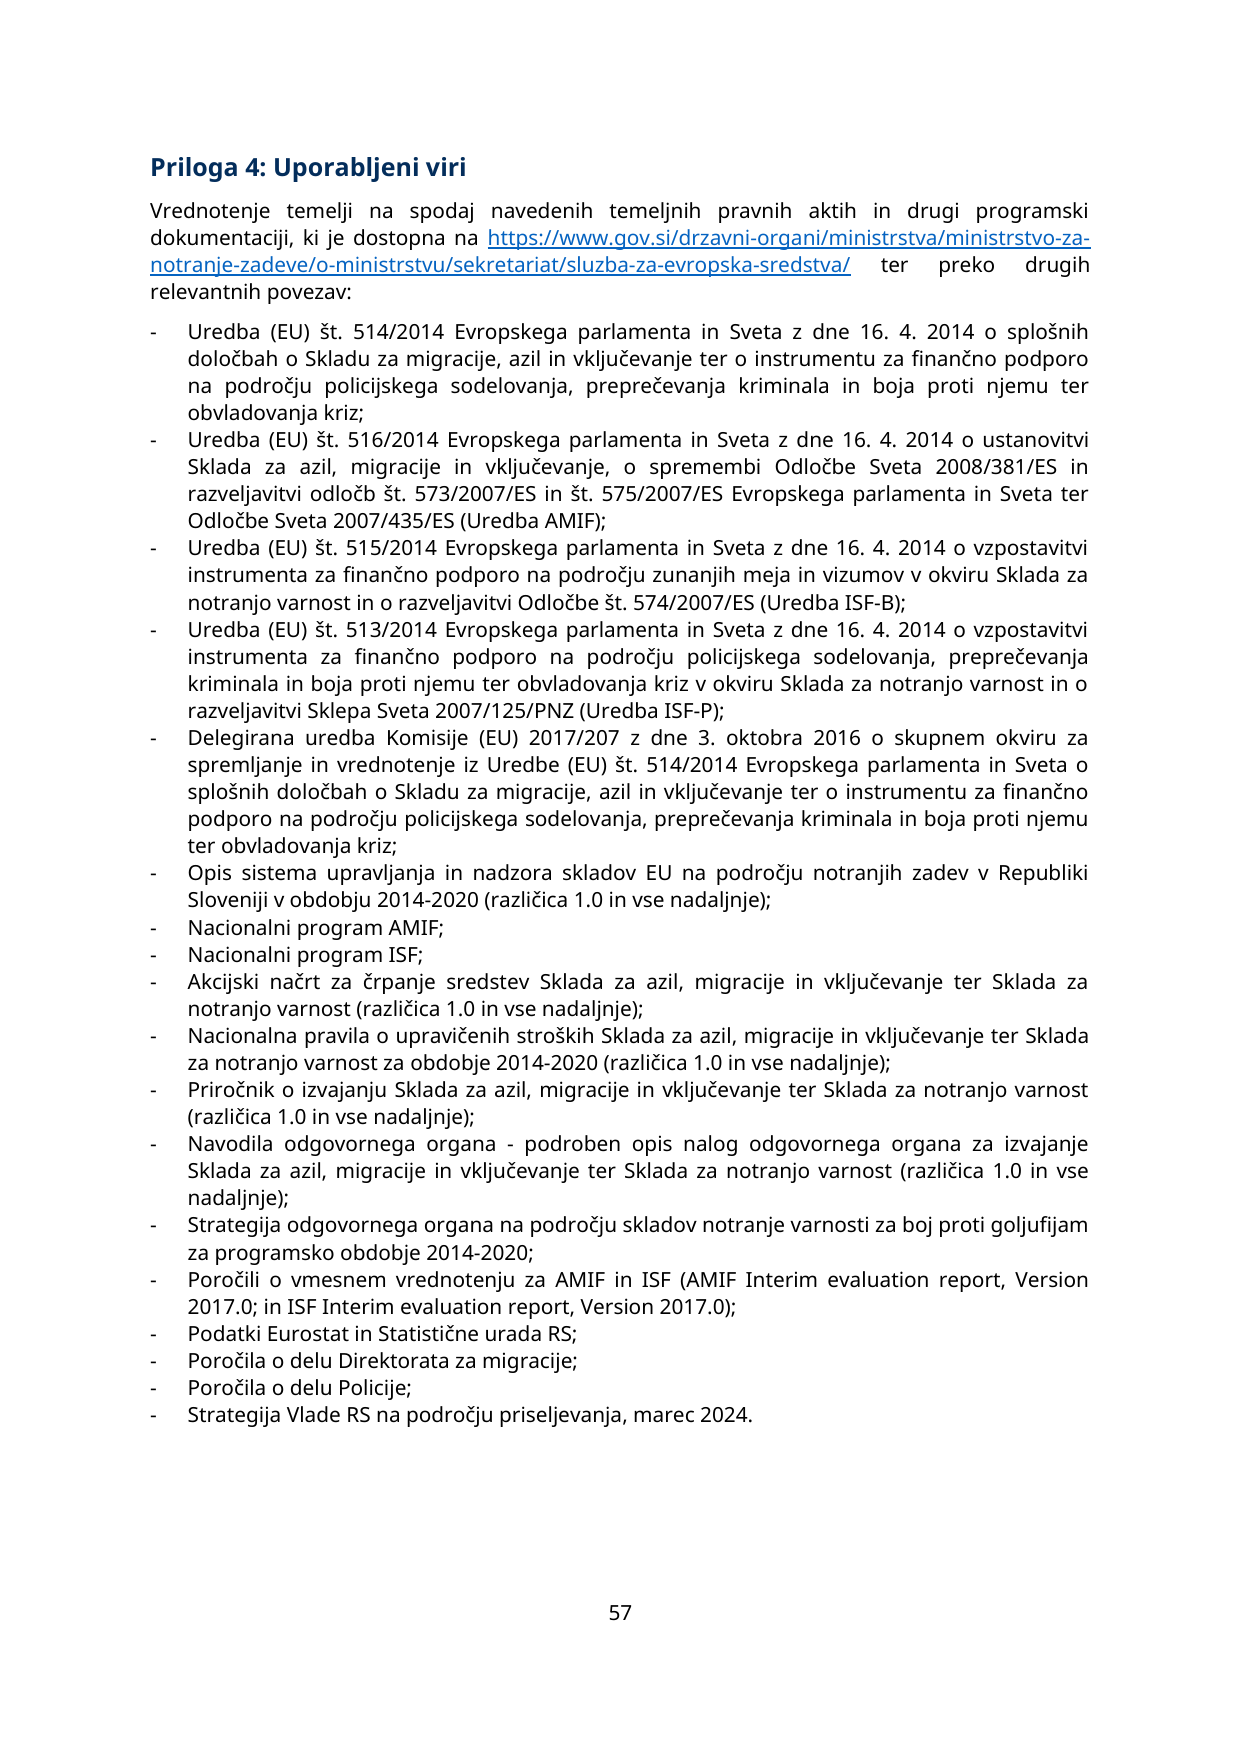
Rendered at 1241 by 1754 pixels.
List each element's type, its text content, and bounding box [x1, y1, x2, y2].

list Akcijski načrt za črpanje sredstev Sklada za azil, migracije in vključevanje ter Sklada za notranjo varnost (različica 1.0 in vse nadaljnje); [150, 967, 1090, 1022]
list Poročila o delu Direktorata za migracije; [150, 1347, 1090, 1374]
list Uredba (EU) št. 516/2014 Evropskega parlamenta in Sveta z dne 16. 4. 2014 o ustanovitvi Sklada za azil, migracije in vključevanje, o spremembi Odločbe Sveta 2008/381/ES in razveljavitvi odločb št. 573/2007/ES in št. 575/2007/ES Evropskega parlamenta in Sveta ter Odločbe Sveta 2007/435/ES (Uredba AMIF); [150, 426, 1090, 534]
list Navodila odgovornega organa - podroben opis nalog odgovornega organa za izvajanje Sklada za azil, migracije in vključevanje ter Sklada za notranjo varnost (različica 1.0 in vse nadaljnje); [150, 1130, 1090, 1211]
text Vrednotenje temelji na spodaj navedenih temeljnih pravnih aktih in drugi programski dokumentaciji, ki je dostopna na https://www.gov.si/drzavni-organi/ministrstva/ministrstvo-za-notranje-zadeve/o-ministrstvu/sekretariat/sluzba-za-evropska-sredstva/ ter preko drugih relevantnih povezav: [150, 197, 1090, 305]
list Strategija Vlade RS na področju priseljevanja, marec 2024. [150, 1401, 1090, 1428]
subtitle Priloga 4: Uporabljeni viri [150, 150, 1090, 184]
list Poročili o vmesnem vrednotenju za AMIF in ISF (AMIF Interim evaluation report, Version 2017.0; in ISF Interim evaluation report, Version 2017.0); [150, 1265, 1090, 1319]
list Nacionalna pravila o upravičenih stroških Sklada za azil, migracije in vključevanje ter Sklada za notranjo varnost za obdobje 2014-2020 (različica 1.0 in vse nadaljnje); [150, 1022, 1090, 1076]
list Uredba (EU) št. 514/2014 Evropskega parlamenta in Sveta z dne 16. 4. 2014 o splošnih določbah o Skladu za migracije, azil in vključevanje ter o instrumentu za finančno podporo na področju policijskega sodelovanja, preprečevanja kriminala in boja proti njemu ter obvladovanja kriz; [150, 317, 1090, 426]
list Nacionalni program AMIF; [150, 913, 1090, 940]
list Strategija odgovornega organa na področju skladov notranje varnosti za boj proti goljufijam za programsko obdobje 2014-2020; [150, 1211, 1090, 1265]
list Priročnik o izvajanju Sklada za azil, migracije in vključevanje ter Sklada za notranjo varnost (različica 1.0 in vse nadaljnje); [150, 1076, 1090, 1130]
list Podatki Eurostat in Statistične urada RS; [150, 1319, 1090, 1347]
list Uredba (EU) št. 513/2014 Evropskega parlamenta in Sveta z dne 16. 4. 2014 o vzpostavitvi instrumenta za finančno podporo na področju policijskega sodelovanja, preprečevanja kriminala in boja proti njemu ter obvladovanja kriz v okviru Sklada za notranjo varnost in o razveljavitvi Sklepa Sveta 2007/125/PNZ (Uredba ISF-P); [150, 615, 1090, 724]
list Opis sistema upravljanja in nadzora skladov EU na področju notranjih zadev v Republiki Sloveniji v obdobju 2014-2020 (različica 1.0 in vse nadaljnje); [150, 859, 1090, 913]
list Uredba (EU) št. 515/2014 Evropskega parlamenta in Sveta z dne 16. 4. 2014 o vzpostavitvi instrumenta za finančno podporo na področju zunanjih meja in vizumov v okviru Sklada za notranjo varnost in o razveljavitvi Odločbe št. 574/2007/ES (Uredba ISF-B); [150, 534, 1090, 615]
list Delegirana uredba Komisije (EU) 2017/207 z dne 3. oktobra 2016 o skupnem okviru za spremljanje in vrednotenje iz Uredbe (EU) št. 514/2014 Evropskega parlamenta in Sveta o splošnih določbah o Skladu za migracije, azil in vključevanje ter o instrumentu za finančno podporo na področju policijskega sodelovanja, preprečevanja kriminala in boja proti njemu ter obvladovanja kriz; [150, 724, 1090, 859]
list Nacionalni program ISF; [150, 940, 1090, 967]
list Poročila o delu Policije; [150, 1374, 1090, 1401]
